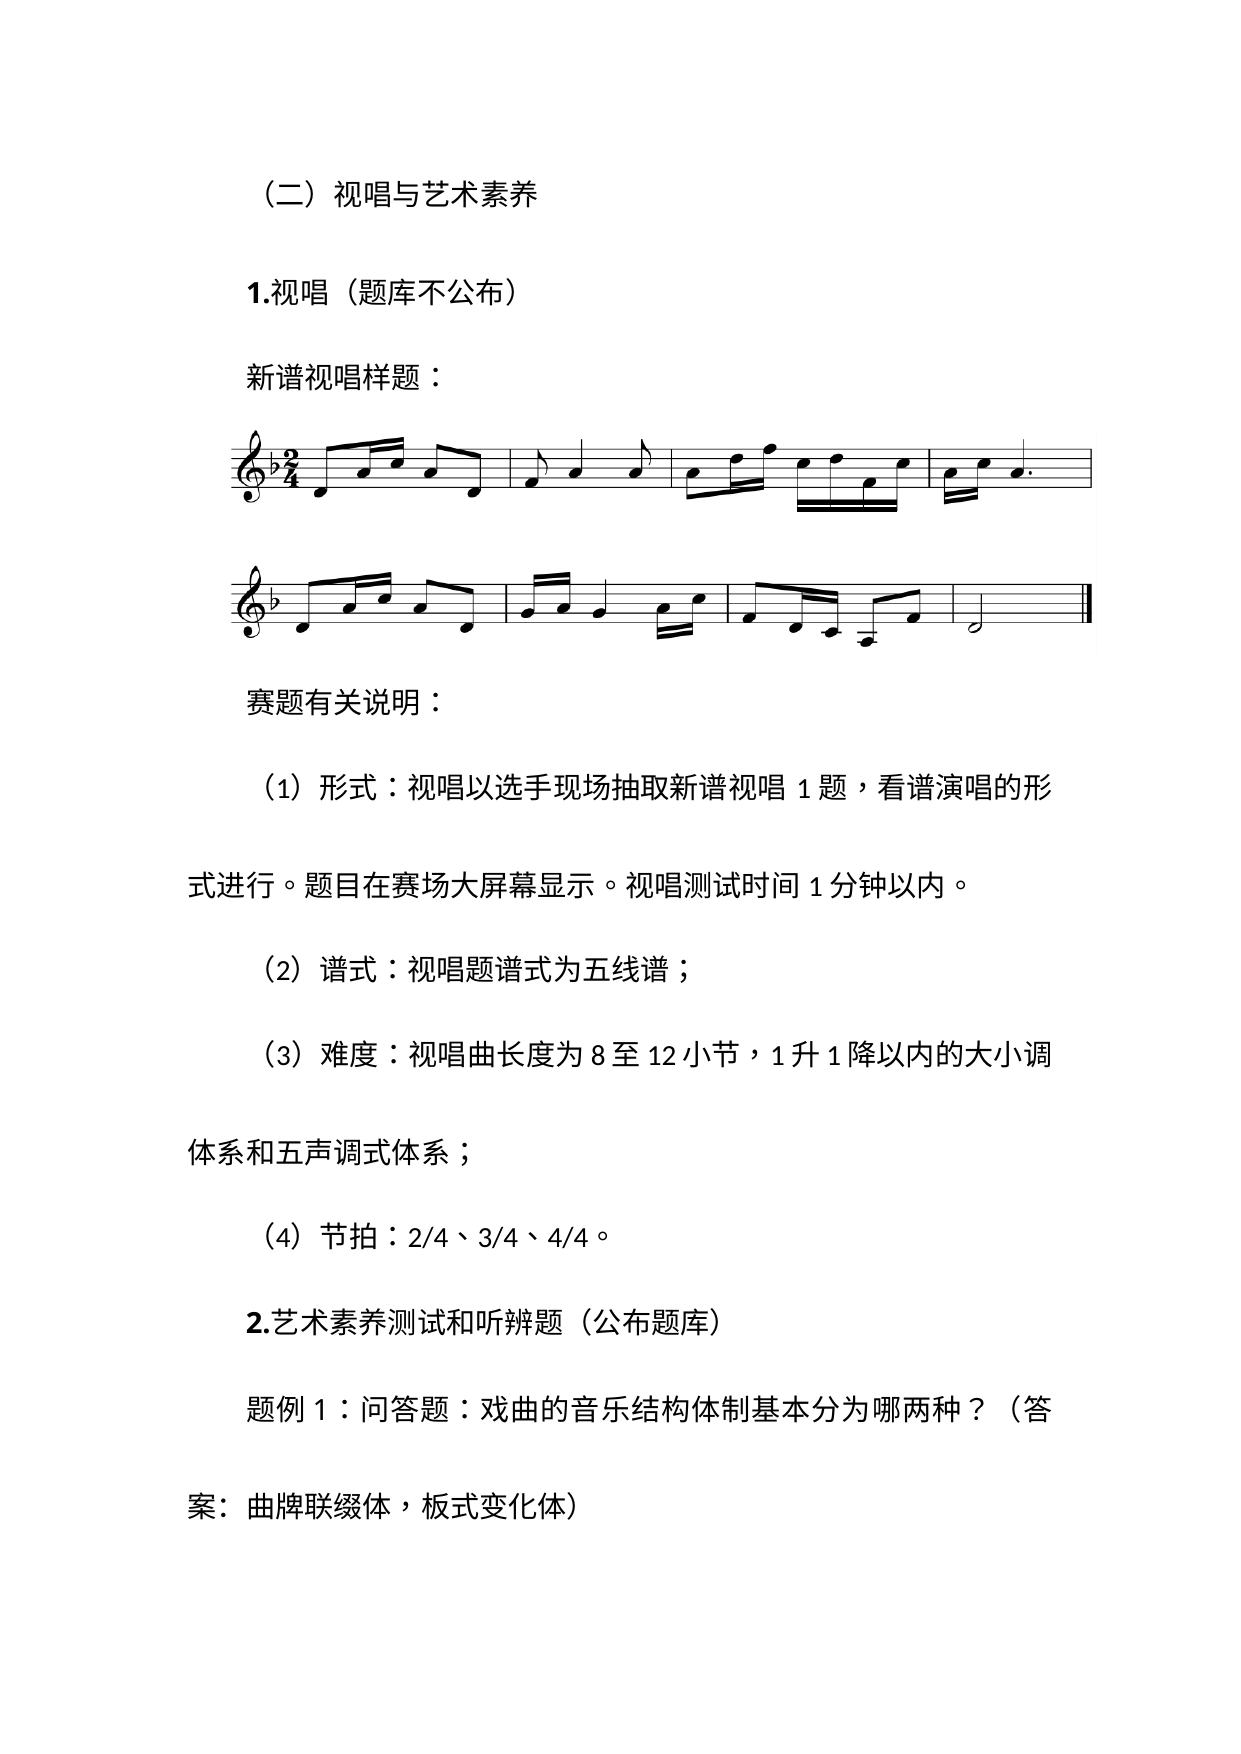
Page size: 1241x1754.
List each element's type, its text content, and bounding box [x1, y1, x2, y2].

text （4）节拍：2/4、3/4、4/4。 [187, 1204, 1053, 1269]
picture [231, 429, 1097, 652]
text （1）形式：视唱以选手现场抽取新谱视唱 1 题，看谱演唱的形式进行。题目在赛场大屏幕显示。视唱测试时间 1 分钟以内。 [187, 755, 1053, 917]
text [246, 162, 1053, 324]
text （2）谱式：视唱题谱式为五线谱； [187, 937, 1053, 1002]
text 新谱视唱样题： [187, 344, 1053, 409]
text （3）难度：视唱曲长度为8至12小节，1升1降以内的大小调体系和五声调式体系； [187, 1022, 1053, 1184]
text 题例1：问答题：戏曲的音乐结构体制基本分为哪两种？（答案：曲牌联缀体，板式变化体） [187, 1375, 1053, 1537]
text 赛题有关说明： [187, 670, 1053, 735]
text 2.艺术素养测试和听辨题（公布题库） [187, 1289, 1053, 1354]
